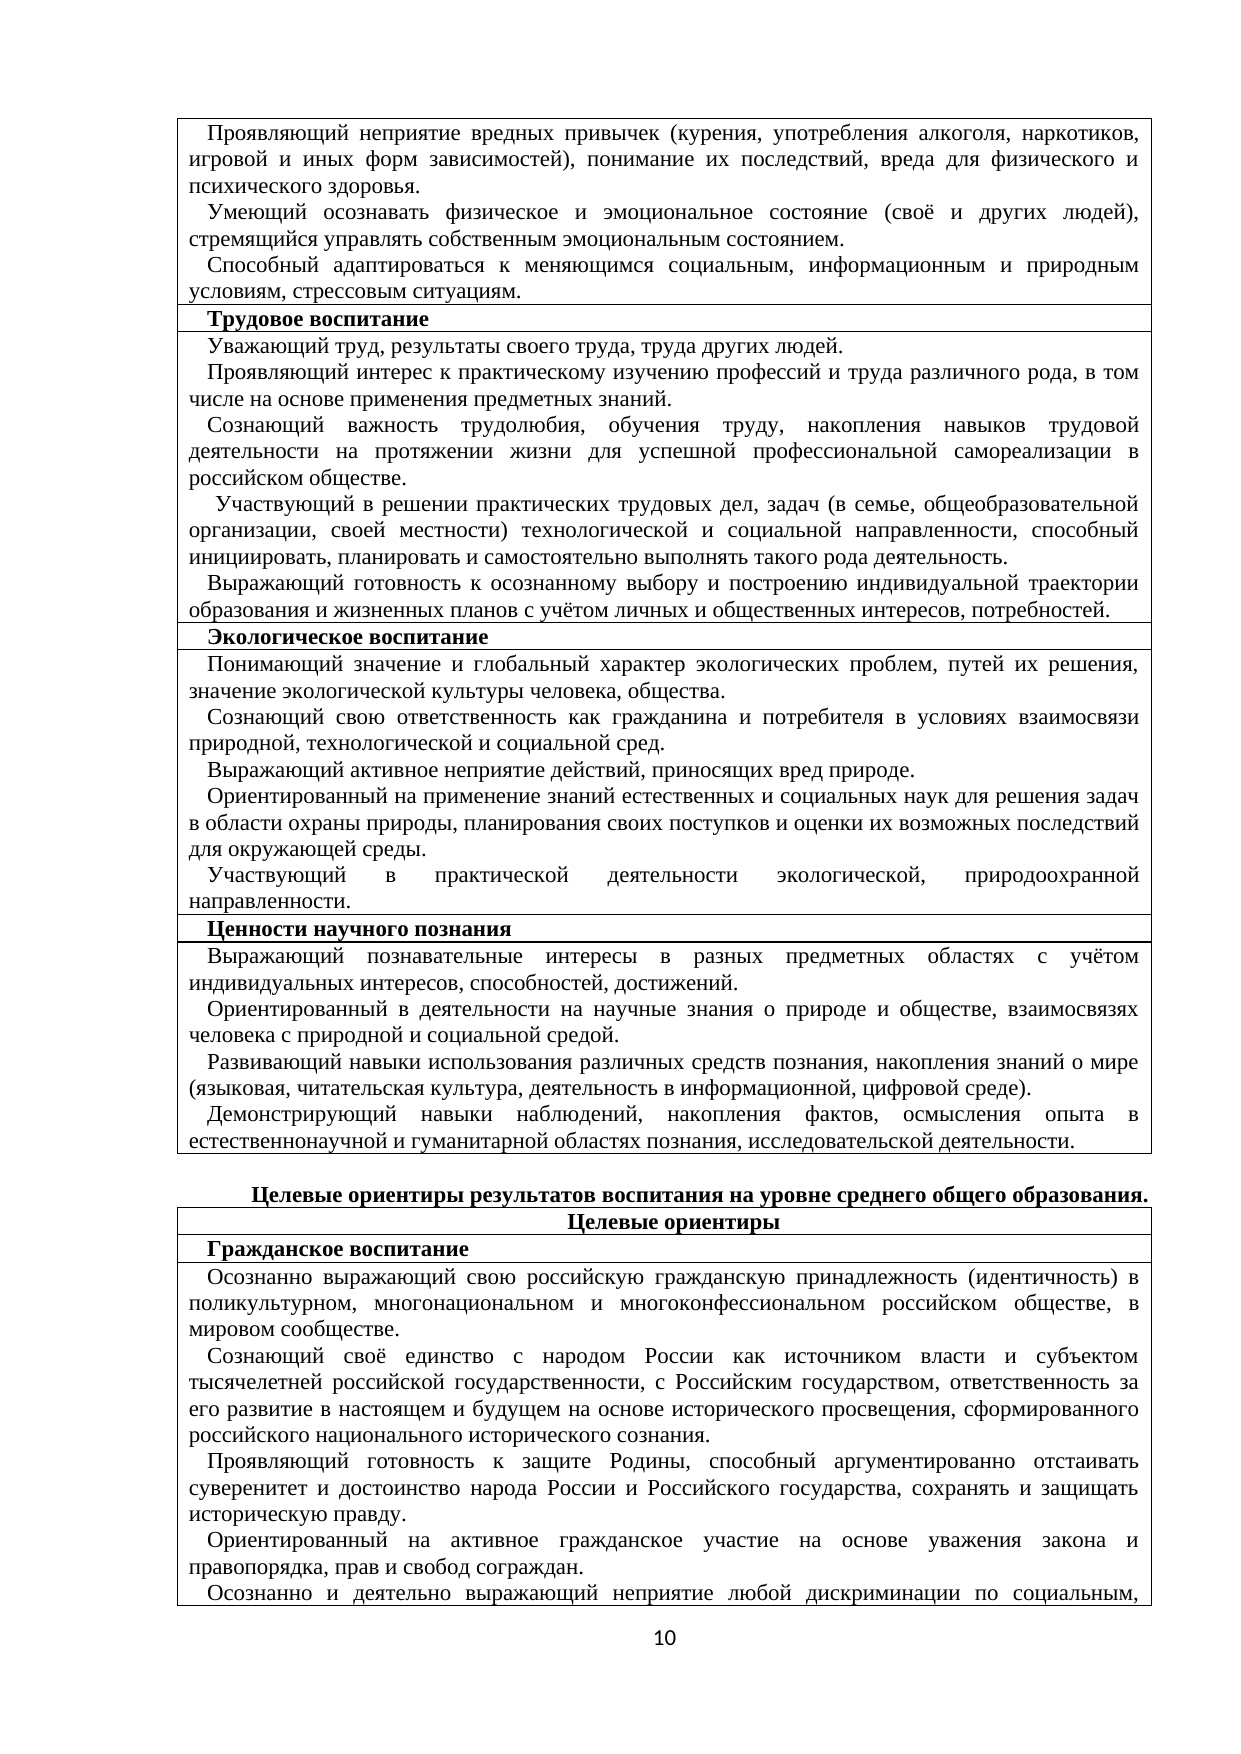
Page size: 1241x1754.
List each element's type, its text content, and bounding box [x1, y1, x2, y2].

text Целевые ориентиры результатов воспитания на уровне среднего общего образования. [177, 1181, 1152, 1207]
table_cell Экологическое воспитание [178, 623, 1151, 649]
table_cell Ценности научного познания [178, 915, 1151, 941]
table_cell Понимающий значение и глобальный характер экологических проблем, путей их решения, значение экологической культуры человека, общества. Сознающий свою ответственность как гражданина и потребителя в условиях взаимосвязи природной, технологической и социальной сред. Выражающий активное неприятие действий, приносящих вред природе. Ориентированный на применение знаний естественных и социальных наук для решения задач в области охраны природы, планирования своих поступков и оценки их возможных последствий для окружающей среды. Участвующий в практической деятельности экологической, природоохранной направленности. [178, 650, 1151, 914]
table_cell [178, 119, 1151, 304]
table_cell Уважающий труд, результаты своего труда, труда других людей. Проявляющий интерес к практическому изучению профессий и труда различного рода, в том числе на основе применения предметных знаний. Сознающий важность трудолюбия, обучения труду, накопления навыков трудовой деятельности на протяжении жизни для успешной профессиональной самореализации в российском обществе. Участвующий в решении практических трудовых дел, задач (в семье, общеобразовательной организации, своей местности) технологической и социальной направленности, способный инициировать, планировать и самостоятельно выполнять такого рода деятельность. Выражающий готовность к осознанному выбору и построению индивидуальной траектории образования и жизненных планов с учётом личных и общественных интересов, потребностей. [178, 332, 1151, 622]
table_header Целевые ориентиры [178, 1208, 1151, 1234]
table_cell Выражающий познавательные интересы в разных предметных областях с учётом индивидуальных интересов, способностей, достижений. Ориентированный в деятельности на научные знания о природе и обществе, взаимосвязях человека с природной и социальной средой. Развивающий навыки использования различных средств познания, накопления знаний о мире (языковая, читательская культура, деятельность в информационной, цифровой среде). Демонстрирующий навыки наблюдений, накопления фактов, осмысления опыта в естественнонаучной и гуманитарной областях познания, исследовательской деятельности. [178, 943, 1151, 1153]
table_cell Гражданское воспитание [178, 1235, 1151, 1262]
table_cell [178, 1263, 1151, 1605]
table_cell Трудовое воспитание [178, 305, 1151, 331]
